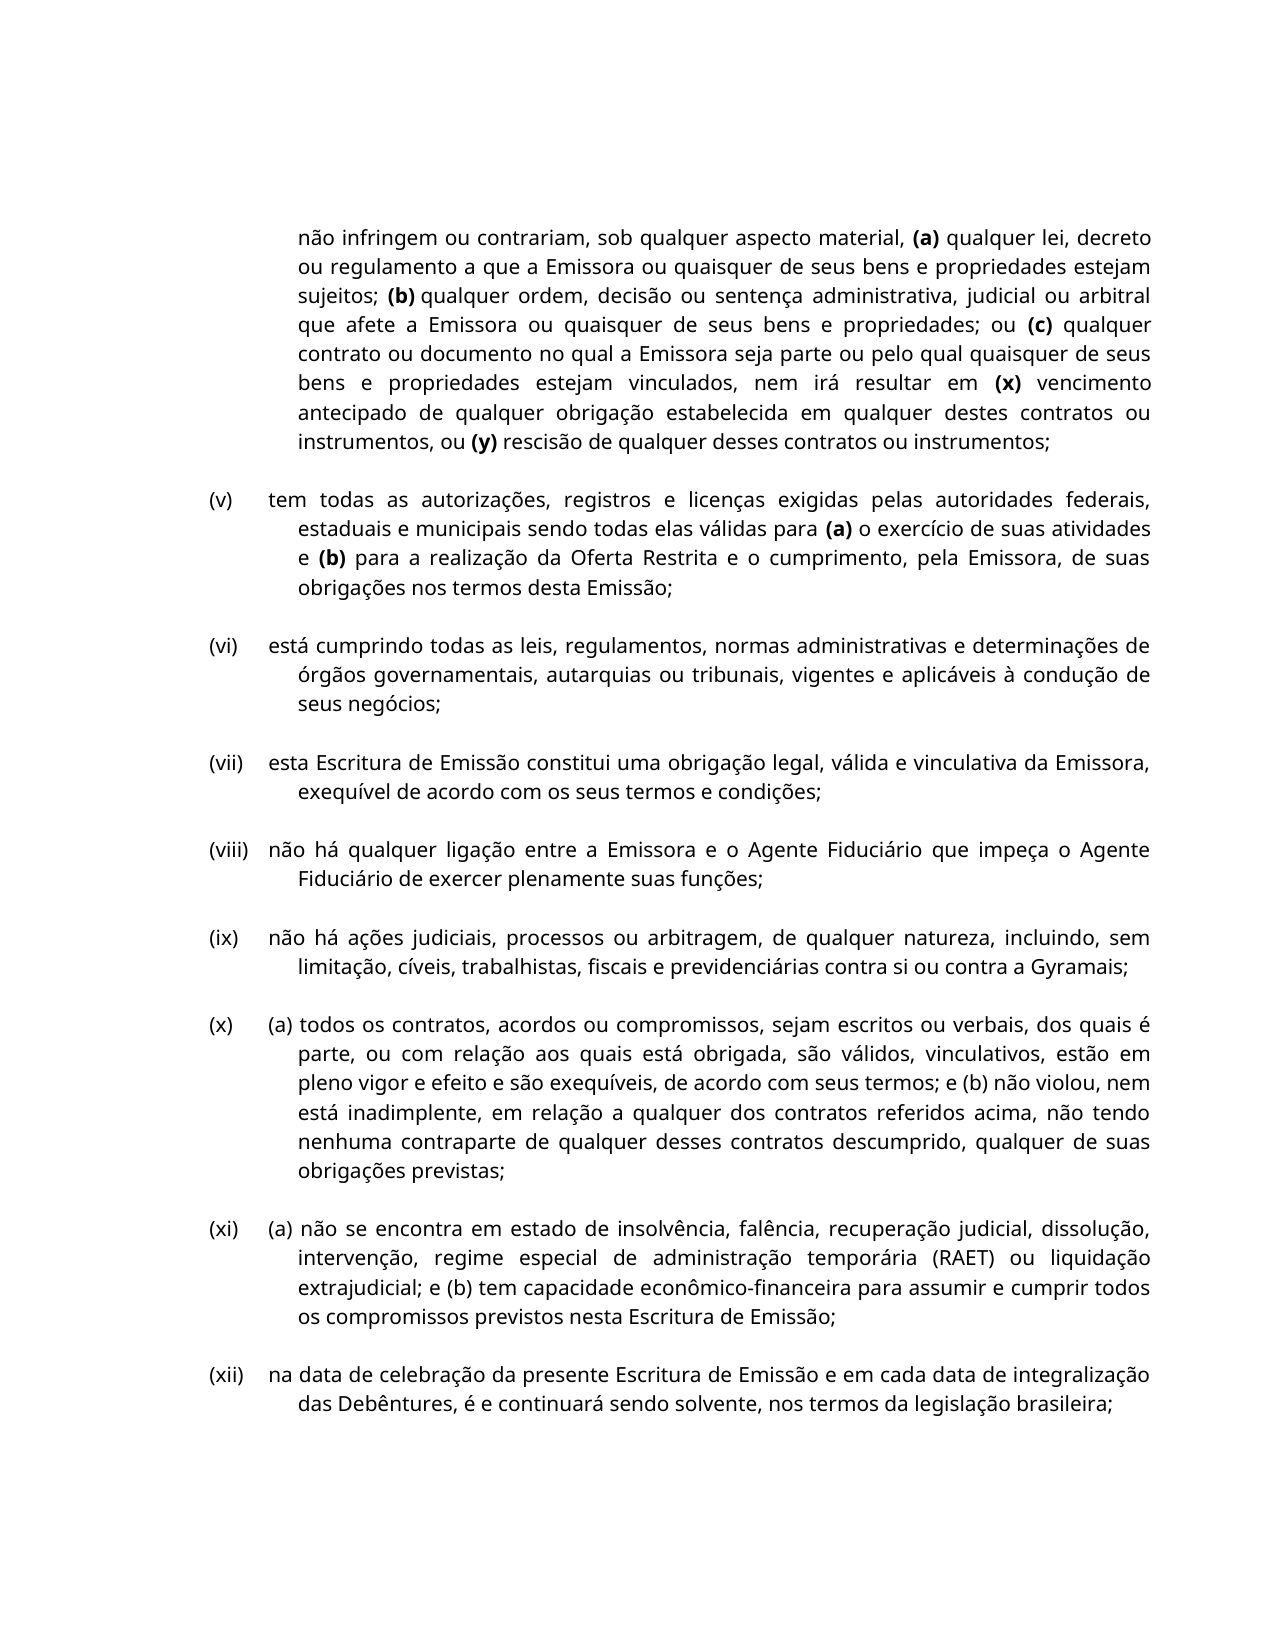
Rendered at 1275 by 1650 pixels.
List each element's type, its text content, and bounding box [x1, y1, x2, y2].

list (a) não se encontra em estado de insolvência, falência, recuperação judicial, dissolução, intervenção, regime especial de administração temporária (RAET) ou liquidação extrajudicial; e (b) tem capacidade econômico-financeira para assumir e cumprir todos os compromissos previstos nesta Escritura de Emissão; [209, 1213, 1152, 1330]
list esta Escritura de Emissão constitui uma obrigação legal, válida e vinculativa da Emissora, exequível de acordo com os seus termos e condições; [209, 747, 1152, 805]
list tem todas as autorizações, registros e licenças exigidas pelas autoridades federais, estaduais e municipais sendo todas elas válidas para (a) o exercício de suas atividades e (b) para a realização da Oferta Restrita e o cumprimento, pela Emissora, de suas obrigações nos termos desta Emissão; [209, 484, 1152, 601]
list não há ações judiciais, processos ou arbitragem, de qualquer natureza, incluindo, sem limitação, cíveis, trabalhistas, fiscais e previdenciárias contra si ou contra a Gyramais; [209, 922, 1152, 980]
list (a) todos os contratos, acordos ou compromissos, sejam escritos ou verbais, dos quais é parte, ou com relação aos quais está obrigada, são válidos, vinculativos, estão em pleno vigor e efeito e são exequíveis, de acordo com seus termos; e (b) não violou, nem está inadimplente, em relação a qualquer dos contratos referidos acima, não tendo nenhuma contraparte de qualquer desses contratos descumprido, qualquer de suas obrigações previstas; [209, 1009, 1152, 1184]
list na data de celebração da presente Escritura de Emissão e em cada data de integralização das Debêntures, é e continuará sendo solvente, nos termos da legislação brasileira; [209, 1359, 1152, 1417]
list não há qualquer ligação entre a Emissora e o Agente Fiduciário que impeça o Agente Fiduciário de exercer plenamente suas funções; [209, 834, 1152, 892]
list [209, 222, 1152, 455]
list está cumprindo todas as leis, regulamentos, normas administrativas e determinações de órgãos governamentais, autarquias ou tribunais, vigentes e aplicáveis à condução de seus negócios; [209, 630, 1152, 717]
